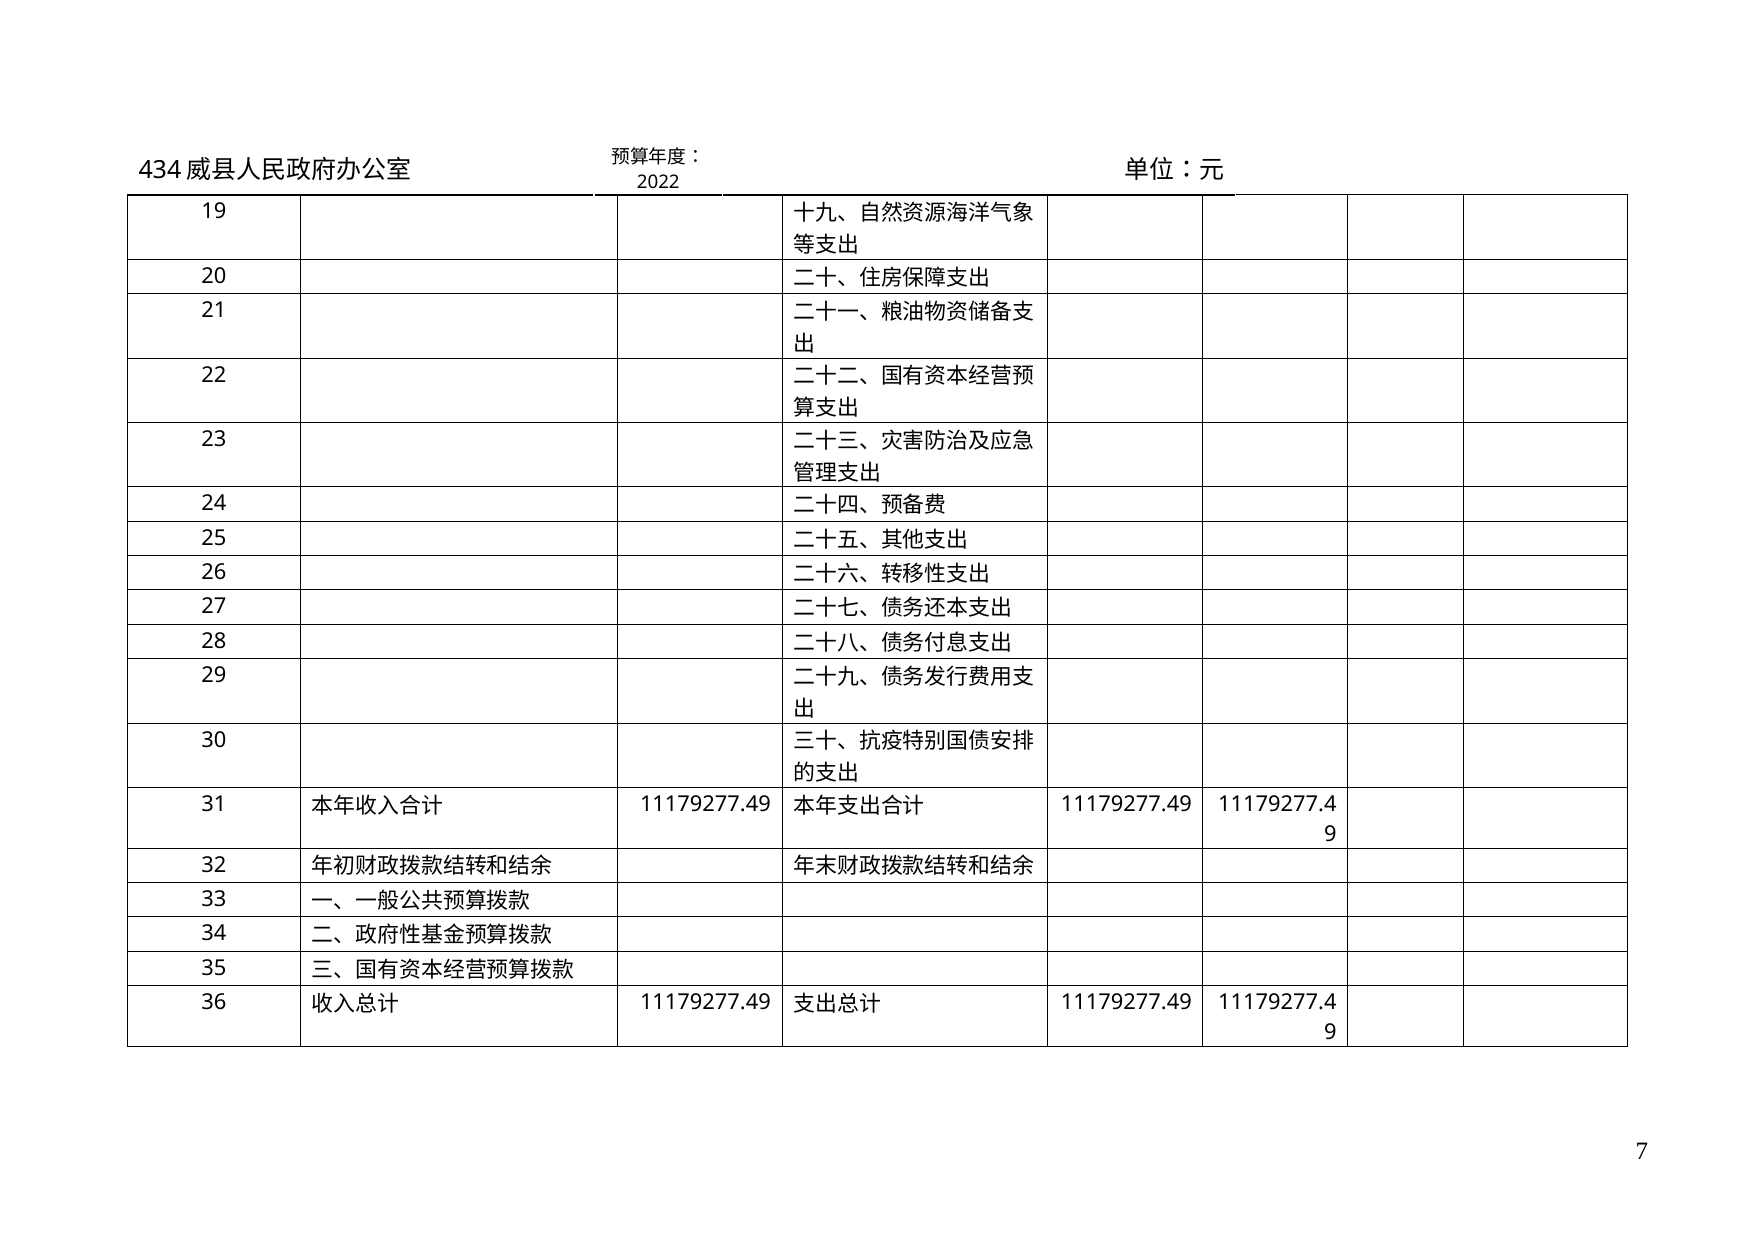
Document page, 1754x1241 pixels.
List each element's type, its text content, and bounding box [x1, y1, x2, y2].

table_cell [1464, 986, 1627, 1046]
table_cell [618, 724, 782, 787]
table_cell [1203, 724, 1347, 787]
table_cell 32 [128, 849, 300, 882]
table_cell [301, 625, 617, 658]
table_cell [1348, 883, 1463, 916]
table_cell 三十、抗疫特别国债安排的支出 [783, 724, 1047, 787]
table_cell 二十、住房保障支出 [783, 260, 1047, 293]
table_cell 24 [128, 487, 300, 521]
table_cell 二十九、债务发行费用支出 [783, 659, 1047, 722]
table_cell 年初财政拨款结转和结余 [301, 849, 617, 882]
table_cell [1464, 556, 1627, 589]
table_cell 34 [128, 917, 300, 951]
table_cell [1048, 917, 1202, 951]
table_cell 20 [128, 260, 300, 293]
table_cell [301, 724, 617, 787]
table_cell [618, 260, 782, 293]
table_cell 11179277.49 [1048, 986, 1202, 1046]
table_cell [301, 659, 617, 722]
table_cell [1464, 590, 1627, 624]
table_cell [1464, 659, 1627, 722]
table_cell [618, 487, 782, 521]
table_cell [1048, 359, 1202, 422]
table_cell 11179277.49 [618, 788, 782, 847]
table_cell 27 [128, 590, 300, 624]
table_cell [1203, 849, 1347, 882]
table_cell [618, 625, 782, 658]
table_cell [1348, 487, 1463, 521]
table_cell [783, 883, 1047, 916]
table_cell [1203, 590, 1347, 624]
table_cell [301, 260, 617, 293]
table_cell 二十三、灾害防治及应急管理支出 [783, 423, 1047, 486]
table_cell 二十二、国有资本经营预算支出 [783, 359, 1047, 422]
table_cell [1464, 487, 1627, 521]
table_cell [1464, 849, 1627, 882]
table_cell [618, 294, 782, 357]
table_cell [1203, 625, 1347, 658]
table_cell [1464, 423, 1627, 486]
table_cell [301, 196, 617, 259]
table_cell [618, 590, 782, 624]
table_cell [1348, 849, 1463, 882]
table_header 单位：元 [723, 143, 1235, 194]
table_cell [1348, 724, 1463, 787]
table_cell [1048, 849, 1202, 882]
table_cell [1464, 522, 1627, 555]
table_cell [1048, 294, 1202, 357]
table_cell [618, 423, 782, 486]
table_cell [1464, 294, 1627, 357]
table_cell 年末财政拨款结转和结余 [783, 849, 1047, 882]
table_cell [1348, 952, 1463, 985]
table_cell [618, 849, 782, 882]
table_cell 33 [128, 883, 300, 916]
table_cell [1348, 522, 1463, 555]
table_cell [783, 917, 1047, 951]
table_cell [1348, 195, 1463, 259]
table_cell 29 [128, 659, 300, 722]
table_cell [618, 522, 782, 555]
table_cell 30 [128, 724, 300, 787]
table_cell 十九、自然资源海洋气象等支出 [783, 196, 1047, 259]
table_cell [1048, 883, 1202, 916]
table_cell [618, 556, 782, 589]
table_cell [1048, 625, 1202, 658]
table_cell 26 [128, 556, 300, 589]
table_cell 二、政府性基金预算拨款 [301, 917, 617, 951]
table_cell 11179277.49 [1048, 788, 1202, 847]
table_cell [783, 952, 1047, 985]
table_cell [1348, 260, 1463, 293]
table_cell 二十四、预备费 [783, 487, 1047, 521]
table_cell [1348, 625, 1463, 658]
table_cell [1348, 556, 1463, 589]
table_cell 支出总计 [783, 986, 1047, 1046]
table_cell [618, 659, 782, 722]
table_cell 二十五、其他支出 [783, 522, 1047, 555]
table_cell 21 [128, 294, 300, 357]
table_cell [1048, 724, 1202, 787]
table_cell 22 [128, 359, 300, 422]
table_cell 收入总计 [301, 986, 617, 1046]
table_cell 二十六、转移性支出 [783, 556, 1047, 589]
table_cell 一、一般公共预算拨款 [301, 883, 617, 916]
table_cell [618, 883, 782, 916]
table_cell 本年支出合计 [783, 788, 1047, 847]
table_cell 二十八、债务付息支出 [783, 625, 1047, 658]
table_cell [1203, 522, 1347, 555]
table_cell [1348, 917, 1463, 951]
table_cell 35 [128, 952, 300, 985]
table_cell [1203, 359, 1347, 422]
table_cell [1348, 423, 1463, 486]
table_cell [1464, 952, 1627, 985]
table_cell [1048, 260, 1202, 293]
table_cell [1464, 917, 1627, 951]
table_cell [1348, 294, 1463, 357]
table_cell [1203, 294, 1347, 357]
table_cell 25 [128, 522, 300, 555]
table_cell 23 [128, 423, 300, 486]
table_header 434威县人民政府办公室 [128, 143, 593, 194]
table_cell [1203, 423, 1347, 486]
table_cell [1203, 917, 1347, 951]
table_cell [1048, 659, 1202, 722]
table_cell [301, 590, 617, 624]
table_cell [301, 294, 617, 357]
table_cell [1203, 952, 1347, 985]
table_cell [1348, 659, 1463, 722]
table_cell [1203, 195, 1347, 259]
table_cell [1048, 590, 1202, 624]
table_cell [1348, 788, 1463, 847]
table_cell 11179277.49 [1203, 788, 1347, 847]
table_cell [1464, 359, 1627, 422]
table_cell 31 [128, 788, 300, 847]
table_cell [1048, 556, 1202, 589]
table_cell 11179277.49 [618, 986, 782, 1046]
table_cell [1464, 788, 1627, 847]
table_cell 11179277.49 [1203, 986, 1347, 1046]
table_cell [1464, 724, 1627, 787]
table_cell 本年收入合计 [301, 788, 617, 847]
table_cell [618, 359, 782, 422]
table_cell [1048, 952, 1202, 985]
table_cell [618, 952, 782, 985]
table_cell [1203, 659, 1347, 722]
table_cell [301, 522, 617, 555]
table_cell [1203, 556, 1347, 589]
table_cell 28 [128, 625, 300, 658]
table_cell 二十一、粮油物资储备支出 [783, 294, 1047, 357]
table_cell [1048, 487, 1202, 521]
table_cell [1048, 423, 1202, 486]
table_cell [1464, 625, 1627, 658]
table_cell [1348, 986, 1463, 1046]
table_header 预算年度：2022 [595, 143, 722, 194]
table_cell [618, 196, 782, 259]
table_cell 36 [128, 986, 300, 1046]
table_cell [301, 487, 617, 521]
table_cell 三、国有资本经营预算拨款 [301, 952, 617, 985]
table_cell [1348, 590, 1463, 624]
table_cell [1048, 196, 1202, 259]
table_cell [301, 423, 617, 486]
table_cell [1203, 883, 1347, 916]
table_cell [301, 556, 617, 589]
table_cell [301, 359, 617, 422]
table_cell [618, 917, 782, 951]
table_cell [1048, 522, 1202, 555]
table_cell 二十七、债务还本支出 [783, 590, 1047, 624]
table_cell [1203, 260, 1347, 293]
table_cell [1348, 359, 1463, 422]
table_cell [1464, 883, 1627, 916]
table_cell [1464, 195, 1627, 259]
table_cell 19 [128, 196, 300, 259]
table_cell [1464, 260, 1627, 293]
table_cell [1203, 487, 1347, 521]
